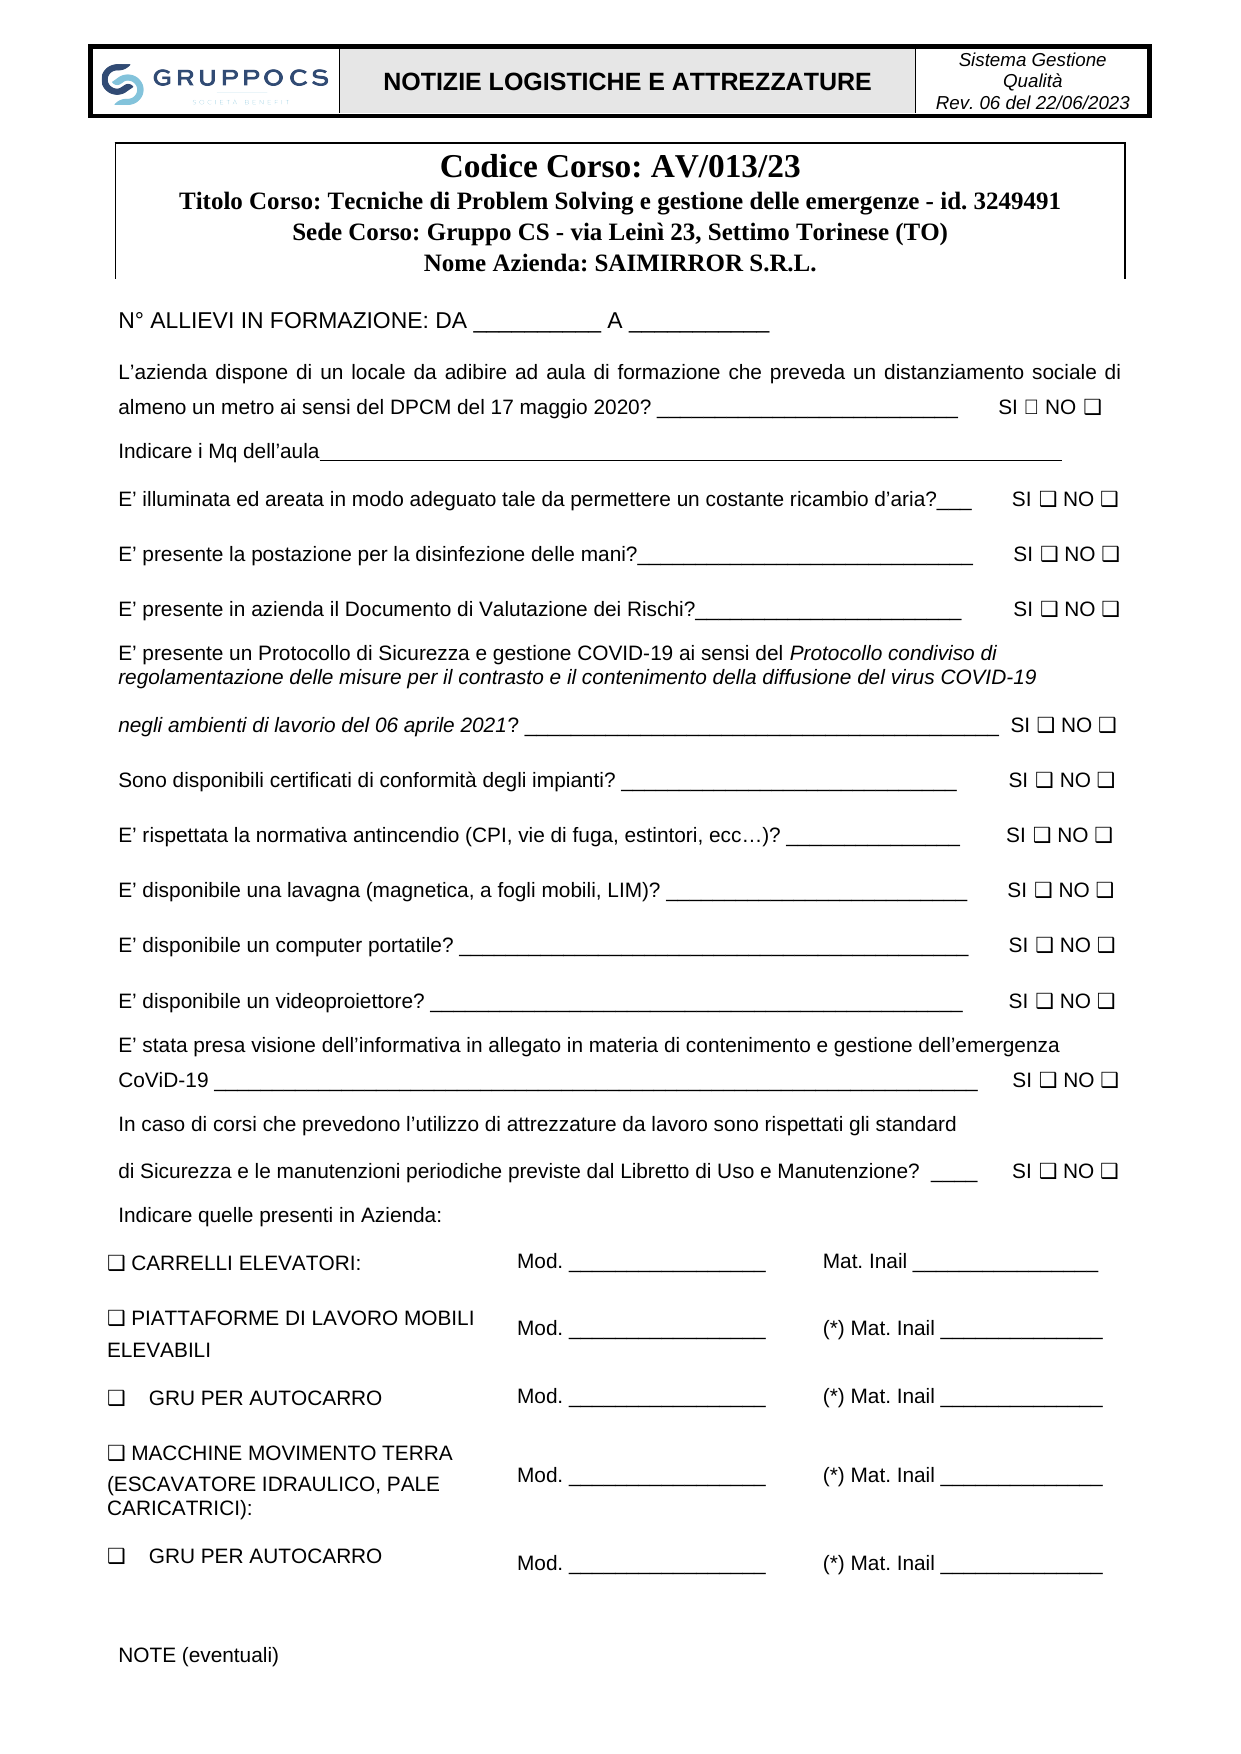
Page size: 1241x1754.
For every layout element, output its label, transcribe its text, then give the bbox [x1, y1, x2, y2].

table_cell (*) Mat. Inail ______________ [811, 1283, 1117, 1362]
table_cell ❑ GRU PER AUTOCARRO [96, 1520, 506, 1630]
text E’ presente un Protocollo di Sicurezza e gestione COVID-19 ai sensi del Protocollo condiviso di regolamentazione delle misure per il contrasto e il contenimento della diffusione del virus COVID-19 [118, 641, 1122, 689]
text E’ presente in azienda il Documento di Valutazione dei Rischi?_______________________ SI ❑ NO ❑ [118, 586, 1122, 628]
table_cell (*) Mat. Inail ______________ [811, 1520, 1117, 1630]
text E’ presente la postazione per la disinfezione delle mani?_____________________________ SI ❑ NO ❑ [118, 530, 1122, 573]
table_cell Mod. _________________ [506, 1362, 811, 1417]
text Nome Azienda: SAIMIRROR S.R.L. [116, 248, 1124, 279]
text L’azienda dispone di un locale da adibire ad aula di formazione che preveda un distanziamento sociale di almeno un metro ai sensi del DPCM del 17 maggio 2020? __________________________ SI  NO ❑ [118, 359, 1122, 426]
text E’ stata presa visione dell’informativa in allegato in materia di contenimento e gestione dell’emergenza CoViD-19 __________________________________________________________________ SI ❑ NO ❑ [118, 1032, 1122, 1099]
text Codice Corso: AV/013/23 [116, 144, 1124, 186]
table_header ❑ CARRELLI ELEVATORI: [96, 1227, 506, 1282]
table_cell ❑ GRU PER AUTOCARRO [96, 1362, 506, 1417]
text Indicare quelle presenti in Azienda: [118, 1203, 1122, 1227]
table_cell Mod. _________________ [506, 1520, 811, 1630]
text N° ALLIEVI IN FORMAZIONE: DA __________ A ___________ [118, 307, 1122, 334]
text Titolo Corso: Tecniche di Problem Solving e gestione delle emergenze - id. 3249491 [116, 186, 1124, 217]
text Indicare i Mq dell’aula [118, 439, 1122, 463]
table_cell ❑ MACCHINE MOVIMENTO TERRA (ESCAVATORE IDRAULICO, PALE CARICATRICI): [96, 1417, 506, 1520]
table_cell (*) Mat. Inail ______________ [811, 1417, 1117, 1520]
table_cell ❑ PIATTAFORME DI LAVORO MOBILI ELEVABILI [96, 1283, 506, 1362]
text E’ illuminata ed areata in modo adeguato tale da permettere un costante ricambio d’aria?___ SI ❑ NO ❑ [118, 475, 1122, 518]
text E’ disponibile un computer portatile? ____________________________________________ SI ❑ NO ❑ [118, 922, 1122, 965]
text E’ disponibile una lavagna (magnetica, a fogli mobili, LIM)? __________________________ SI ❑ NO ❑ [118, 867, 1122, 909]
picture [101, 64, 332, 106]
text Sede Corso: Gruppo CS - via Leinì 23, Settimo Torinese (TO) [116, 217, 1124, 248]
table_header Mat. Inail ________________ [811, 1227, 1117, 1282]
text negli ambienti di lavorio del 06 aprile 2021? _________________________________________ SI ❑ NO ❑ [118, 701, 1122, 744]
text In caso di corsi che prevedono l’utilizzo di attrezzature da lavoro sono rispettati gli standard [118, 1112, 1122, 1136]
text NOTE (eventuali) [118, 1643, 1122, 1667]
table_cell Mod. _________________ [506, 1417, 811, 1520]
text E’ rispettata la normativa antincendio (CPI, vie di fuga, estintori, ecc…)? _______________ SI ❑ NO ❑ [118, 812, 1122, 854]
table_cell Mod. _________________ [506, 1283, 811, 1362]
table_header Mod. _________________ [506, 1227, 811, 1282]
text E’ disponibile un videoproiettore? ______________________________________________ SI ❑ NO ❑ [118, 977, 1122, 1020]
text di Sicurezza e le manutenzioni periodiche previste dal Libretto di Uso e Manutenzione? ____ SI ❑ NO ❑ [118, 1148, 1122, 1191]
text Sono disponibili certificati di conformità degli impianti? _____________________________ SI ❑ NO ❑ [118, 756, 1122, 799]
table_cell (*) Mat. Inail ______________ [811, 1362, 1117, 1417]
